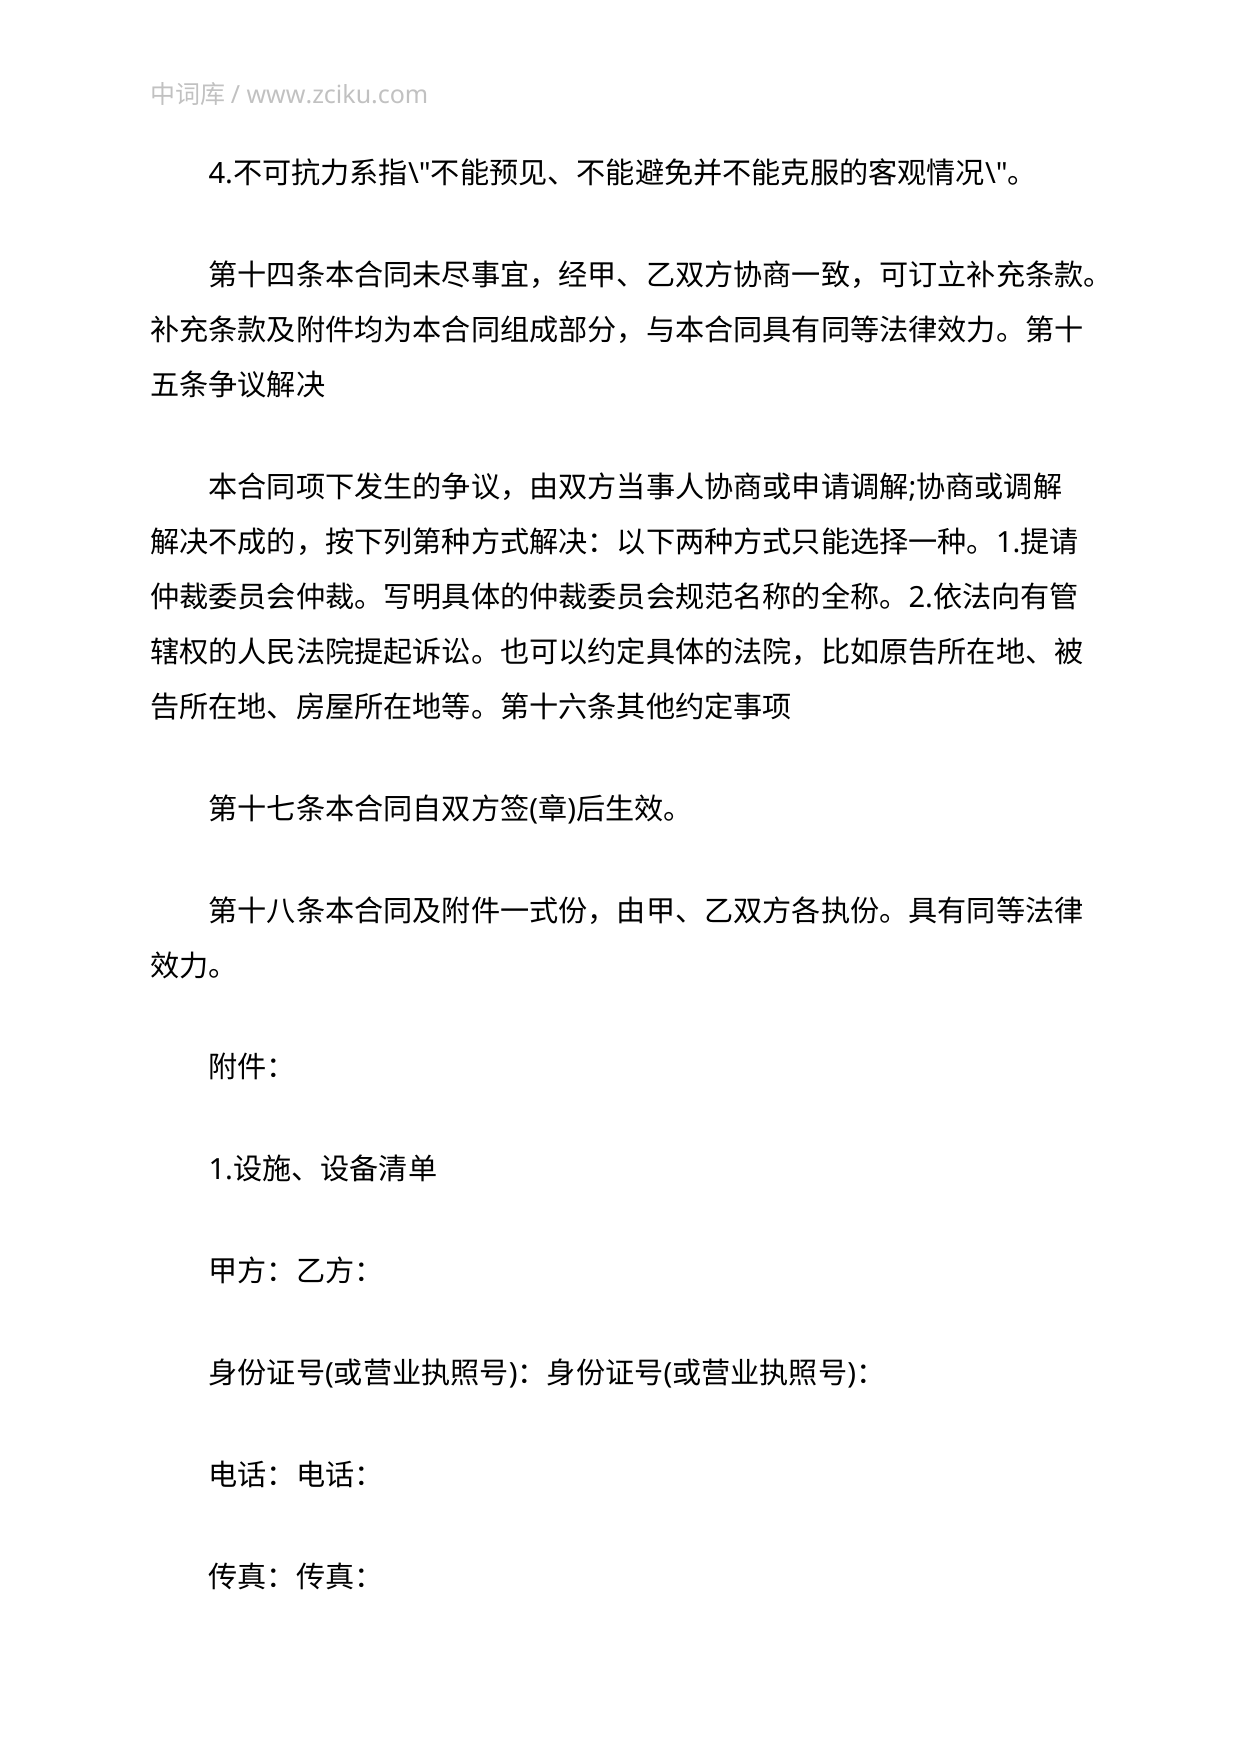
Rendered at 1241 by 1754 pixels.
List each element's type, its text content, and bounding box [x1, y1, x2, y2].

text 4.不可抗力系指\"不能预见、不能避免并不能克服的客观情况\"。 [150, 150, 1090, 192]
text 第十八条本合同及附件一式份，由甲、乙双方各执份。具有同等法律效力。 [150, 887, 1090, 984]
text 甲方：乙方： [150, 1248, 1090, 1290]
text 身份证号(或营业执照号)：身份证号(或营业执照号)： [150, 1349, 1090, 1392]
text 附件： [150, 1044, 1090, 1086]
text 本合同项下发生的争议，由双方当事人协商或申请调解;协商或调解解决不成的，按下列第种方式解决：以下两种方式只能选择一种。1.提请仲裁委员会仲裁。写明具体的仲裁委员会规范名称的全称。2.依法向有管辖权的人民法院提起诉讼。也可以约定具体的法院，比如原告所在地、被告所在地、房屋所在地等。第十六条其他约定事项 [150, 463, 1090, 726]
text 第十四条本合同未尽事宜，经甲、乙双方协商一致，可订立补充条款。补充条款及附件均为本合同组成部分，与本合同具有同等法律效力。第十五条争议解决 [150, 252, 1090, 404]
text 电话：电话： [150, 1451, 1090, 1494]
text 传真：传真： [150, 1553, 1090, 1595]
text 1.设施、设备清单 [150, 1146, 1090, 1188]
text 第十七条本合同自双方签(章)后生效。 [150, 785, 1090, 828]
